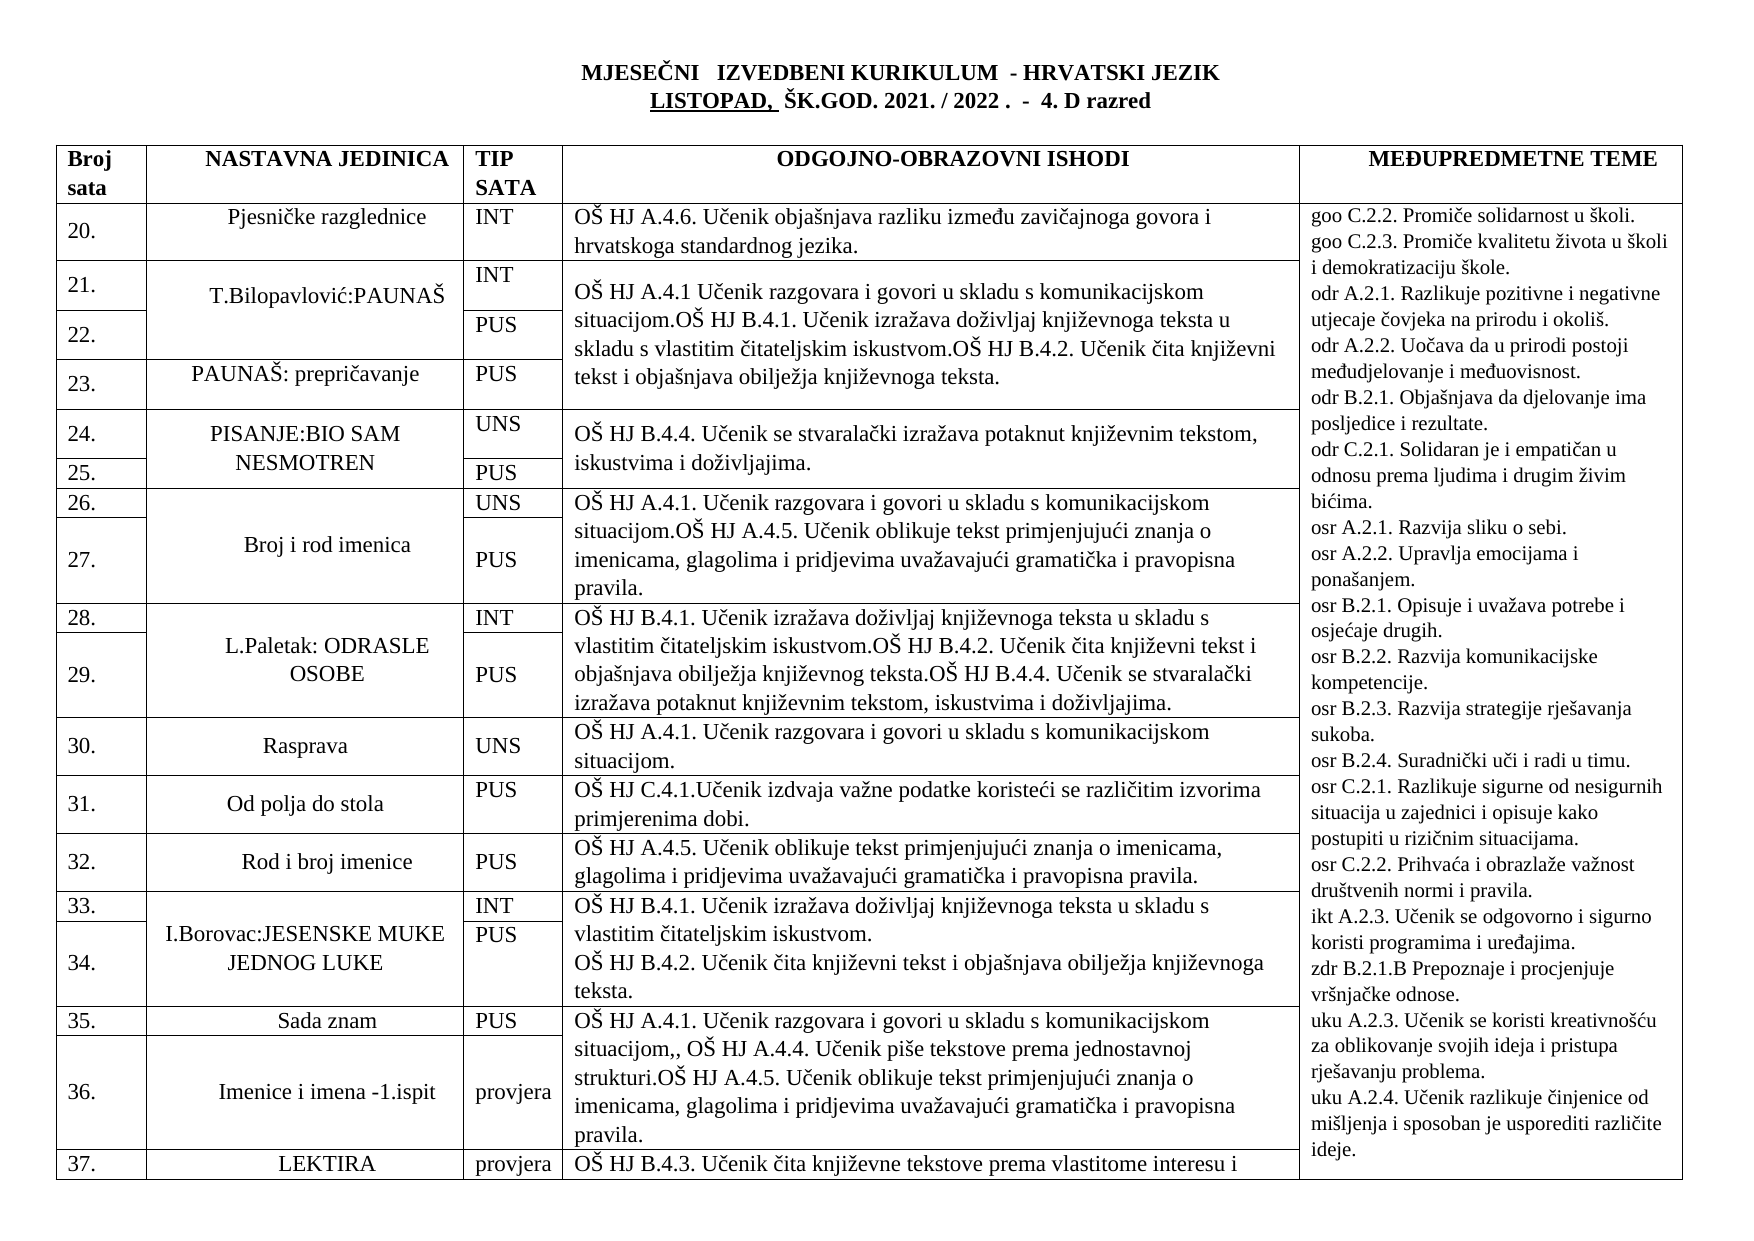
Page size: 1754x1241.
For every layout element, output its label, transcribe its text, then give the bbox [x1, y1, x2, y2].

table_cell goo C.2.2. Promiče solidarnost u školi. goo C.2.3. Promiče kvalitetu života u školi i demokratizaciju škole. odr A.2.1. Razlikuje pozitivne i negativne utjecaje čovjeka na prirodu i okoliš. odr A.2.2. Uočava da u prirodi postoji međudjelovanje i međuovisnost. odr B.2.1. Objašnjava da djelovanje ima posljedice i rezultate. odr C.2.1. Solidaran je i empatičan u odnosu prema ljudima i drugim živim bićima. osr A.2.1. Razvija sliku o sebi. osr A.2.2. Upravlja emocijama i ponašanjem. osr B.2.1. Opisuje i uvažava potrebe i osjećaje drugih. osr B.2.2. Razvija komunikacijske kompetencije. osr B.2.3. Razvija strategije rješavanja sukoba. osr B.2.4. Suradnički uči i radi u timu. osr C.2.1. Razlikuje sigurne od nesigurnih situacija u zajednici i opisuje kako postupiti u rizičnim situacijama. osr C.2.2. Prihvaća i obrazlaže važnost društvenih normi i pravila. ikt A.2.3. Učenik se odgovorno i sigurno koristi programima i uređajima. zdr B.2.1.B Prepoznaje i procjenjuje vršnjačke odnose. uku A.2.3. Učenik se koristi kreativnošću za oblikovanje svojih ideja i pristupa rješavanju problema. uku A.2.4. Učenik razlikuje činjenice od mišljenja i sposoban je usporediti različite ideje. uku C.2.4. Učenik se koristi ugodnim emocijama i raspoloženjima tako da potiču učenje i kontrolira neugodne emocije i raspoloženja tako da ga ne ometaju u učenju. uku D.2.1. Učenik stvara prikladno fizičko okružje za učenje s ciljem poboljšanja koncentracije i motivacije. [1300, 204, 1682, 1178]
table_cell PUS [464, 834, 562, 891]
table_cell OŠ HJ A.4.1. Učenik razgovara i govori u skladu s komunikacijskom situacijom.OŠ HJ A.4.5. Učenik oblikuje tekst primjenjujući znanja o imenicama, glagolima i pridjevima uvažavajući gramatička i pravopisna pravila. [563, 489, 1299, 602]
table_cell UNS [464, 718, 562, 775]
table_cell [563, 1150, 1299, 1178]
table_cell 28. [57, 604, 146, 632]
table_cell 29. [57, 633, 146, 717]
table_header TIP SATA [464, 146, 562, 202]
table_cell Pjesničke razglednice [147, 204, 463, 260]
table_cell I.Borovac:JESENSKE MUKE JEDNOG LUKE [147, 892, 463, 1006]
table_cell INT [464, 604, 562, 632]
table_cell OŠ HJ A.4.1 Učenik razgovara i govori u skladu s komunikacijskom situacijom.OŠ HJ B.4.1. Učenik izražava doživljaj književnoga teksta u skladu s vlastitim čitateljskim iskustvom.OŠ HJ B.4.2. Učenik čita književni tekst i objašnjava obilježja književnoga teksta. [563, 261, 1299, 409]
table_cell 33. [57, 892, 146, 921]
table_cell Broj i rod imenica [147, 489, 463, 602]
table_cell PUS [464, 518, 562, 602]
table_cell 37. [57, 1150, 146, 1178]
table_cell PISANJE:BIO SAM NESMOTREN [147, 410, 463, 488]
table_cell 27. [57, 518, 146, 602]
table_cell 26. [57, 489, 146, 517]
text LISTOPAD, ŠK.GOD. 2021. / 2022 . - 4. D razred [118, 88, 1683, 114]
table_cell PUS [464, 459, 562, 488]
table_cell 31. [57, 776, 146, 833]
table_header ODGOJNO-OBRAZOVNI ISHODI [563, 146, 1299, 202]
table_cell 32. [57, 834, 146, 891]
table_cell Od polja do stola [147, 776, 463, 833]
table_cell OŠ HJ A.4.6. Učenik objašnjava razliku između zavičajnoga govora i hrvatskoga standardnog jezika. [563, 204, 1299, 260]
table_cell OŠ HJ C.4.1.Učenik izdvaja važne podatke koristeći se različitim izvorima primjerenima dobi. [563, 776, 1299, 833]
table_cell UNS [464, 489, 562, 517]
table_cell 23. [57, 360, 146, 409]
table_cell Sada znam [147, 1007, 463, 1035]
table_cell L.Paletak: ODRASLE OSOBE [147, 604, 463, 717]
table_cell PUS [464, 633, 562, 717]
table_cell PUS [464, 360, 562, 409]
table_cell 21. [57, 261, 146, 310]
table_cell Rasprava [147, 718, 463, 775]
table_header NASTAVNA JEDINICA [147, 146, 463, 202]
table_cell OŠ HJ B.4.4. Učenik se stvaralački izražava potaknut književnim tekstom, iskustvima i doživljajima. [563, 410, 1299, 488]
table_header MEĐUPREDMETNE TEME [1300, 146, 1682, 202]
text MJESEČNI IZVEDBENI KURIKULUM - HRVATSKI JEZIK [118, 59, 1683, 86]
table_cell provjera [464, 1036, 562, 1149]
table_cell provjera [464, 1150, 562, 1178]
table_cell OŠ HJ A.4.1. Učenik razgovara i govori u skladu s komunikacijskom situacijom,, OŠ HJ A.4.4. Učenik piše tekstove prema jednostavnoj strukturi.OŠ HJ A.4.5. Učenik oblikuje tekst primjenjujući znanja o imenicama, glagolima i pridjevima uvažavajući gramatička i pravopisna pravila. [563, 1007, 1299, 1149]
table_cell INT [464, 892, 562, 921]
table_cell 34. [57, 922, 146, 1006]
table_cell PAUNAŠ: prepričavanje [147, 360, 463, 409]
table_cell 30. [57, 718, 146, 775]
table_cell OŠ HJ A.4.5. Učenik oblikuje tekst primjenjujući znanja o imenicama, glagolima i pridjevima uvažavajući gramatička i pravopisna pravila. [563, 834, 1299, 891]
table_cell 22. [57, 311, 146, 359]
table_cell PUS [464, 311, 562, 359]
table_cell UNS [464, 410, 562, 458]
table_cell 24. [57, 410, 146, 458]
table_cell 20. [57, 204, 146, 260]
table_cell PUS [464, 1007, 562, 1035]
table_cell OŠ HJ A.4.1. Učenik razgovara i govori u skladu s komunikacijskom situacijom. [563, 718, 1299, 775]
table_cell 35. [57, 1007, 146, 1035]
table_cell T.Bilopavlović:PAUNAŠ [147, 261, 463, 359]
table_cell Imenice i imena -1.ispit [147, 1036, 463, 1149]
table_cell PUS [464, 922, 562, 1006]
table_cell PUS [464, 776, 562, 833]
table_cell Rod i broj imenice [147, 834, 463, 891]
table_header Broj sata [57, 146, 146, 202]
table_cell INT [464, 204, 562, 260]
table_cell 25. [57, 459, 146, 488]
table_cell LEKTIRA [147, 1150, 463, 1178]
table_cell 36. [57, 1036, 146, 1149]
table_cell INT [464, 261, 562, 310]
table_cell OŠ HJ B.4.1. Učenik izražava doživljaj književnoga teksta u skladu s vlastitim čitateljskim iskustvom.OŠ HJ B.4.2. Učenik čita književni tekst i objašnjava obilježja književnog teksta.OŠ HJ B.4.4. Učenik se stvaralački izražava potaknut književnim tekstom, iskustvima i doživljajima. [563, 604, 1299, 717]
